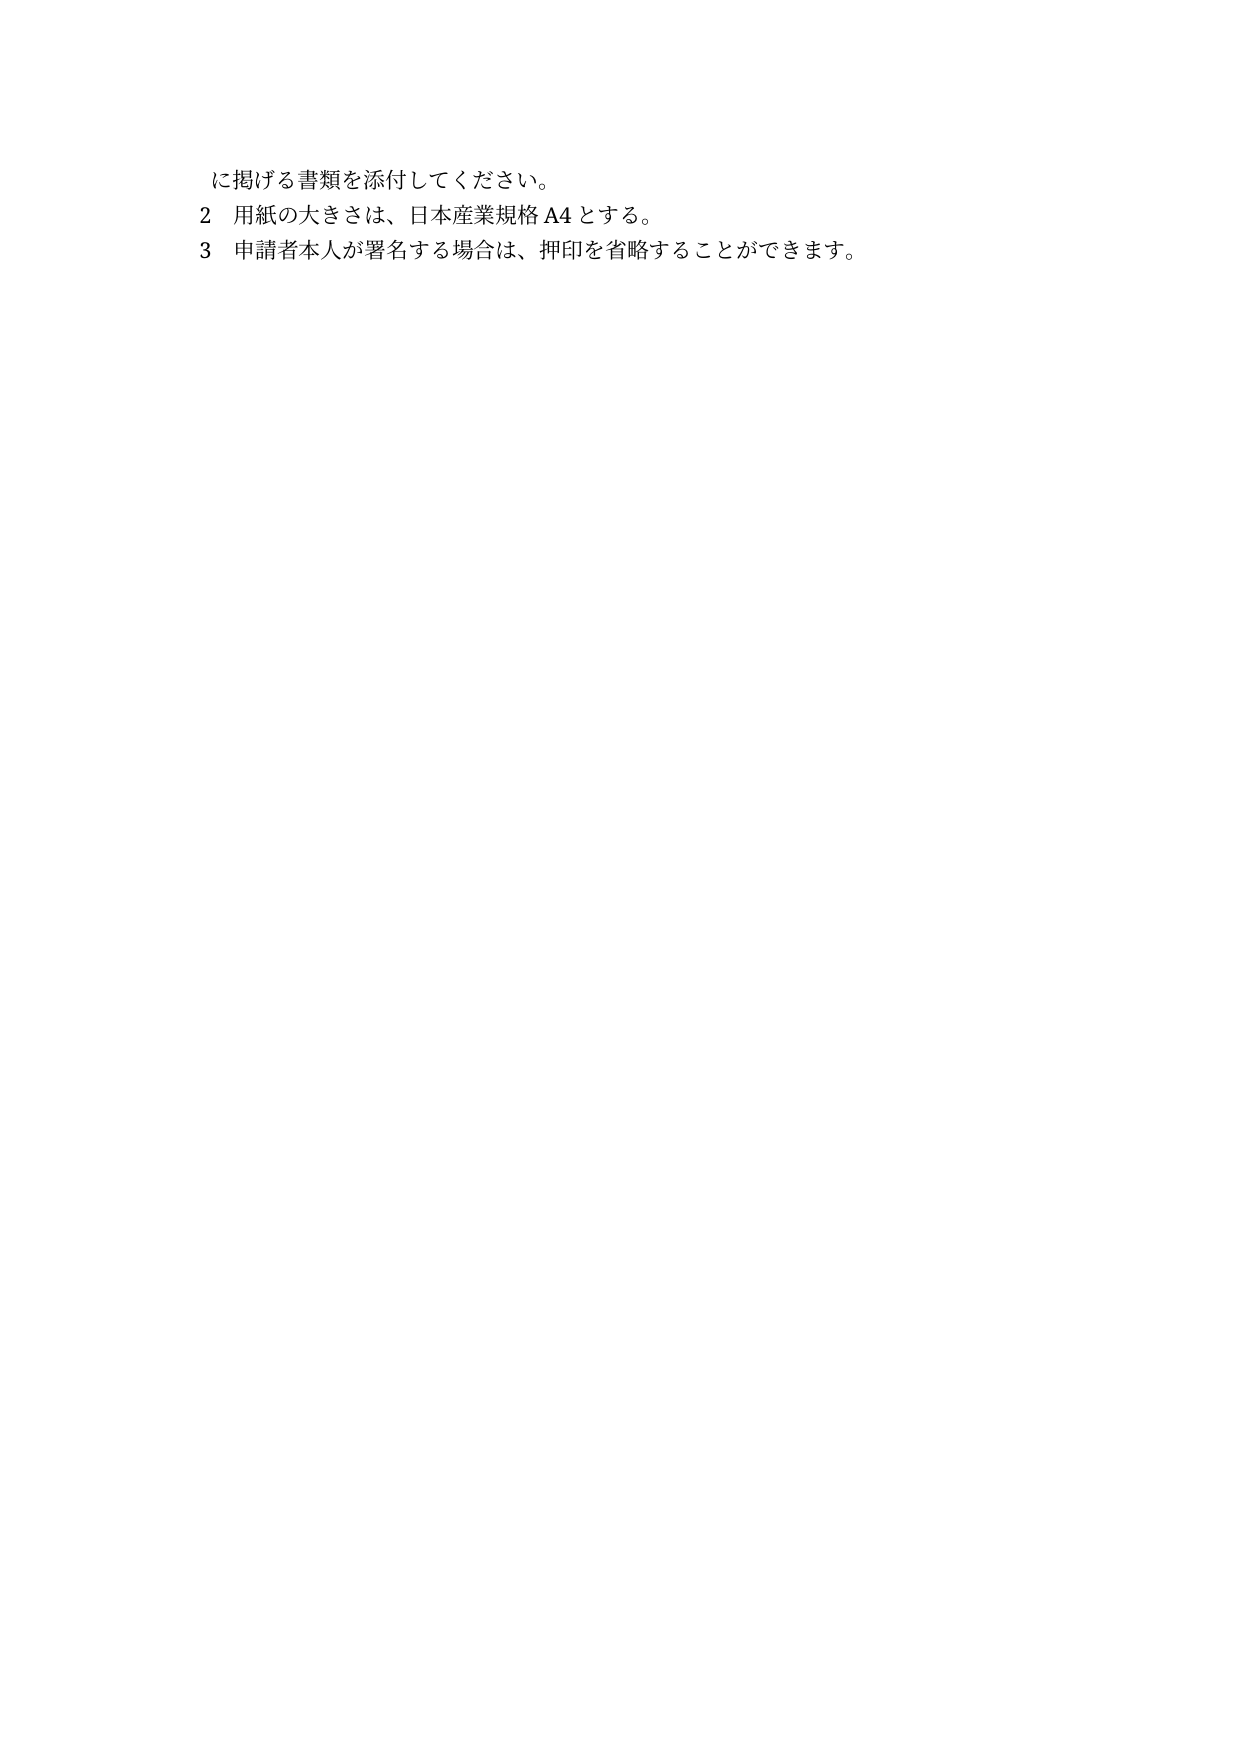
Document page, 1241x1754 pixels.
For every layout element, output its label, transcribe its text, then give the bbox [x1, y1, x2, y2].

text 2 用紙の大きさは、日本産業規格A4とする。 [177, 196, 1063, 231]
text 3 申請者本人が署名する場合は、押印を省略することができます。 [177, 231, 1063, 266]
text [177, 162, 1063, 196]
